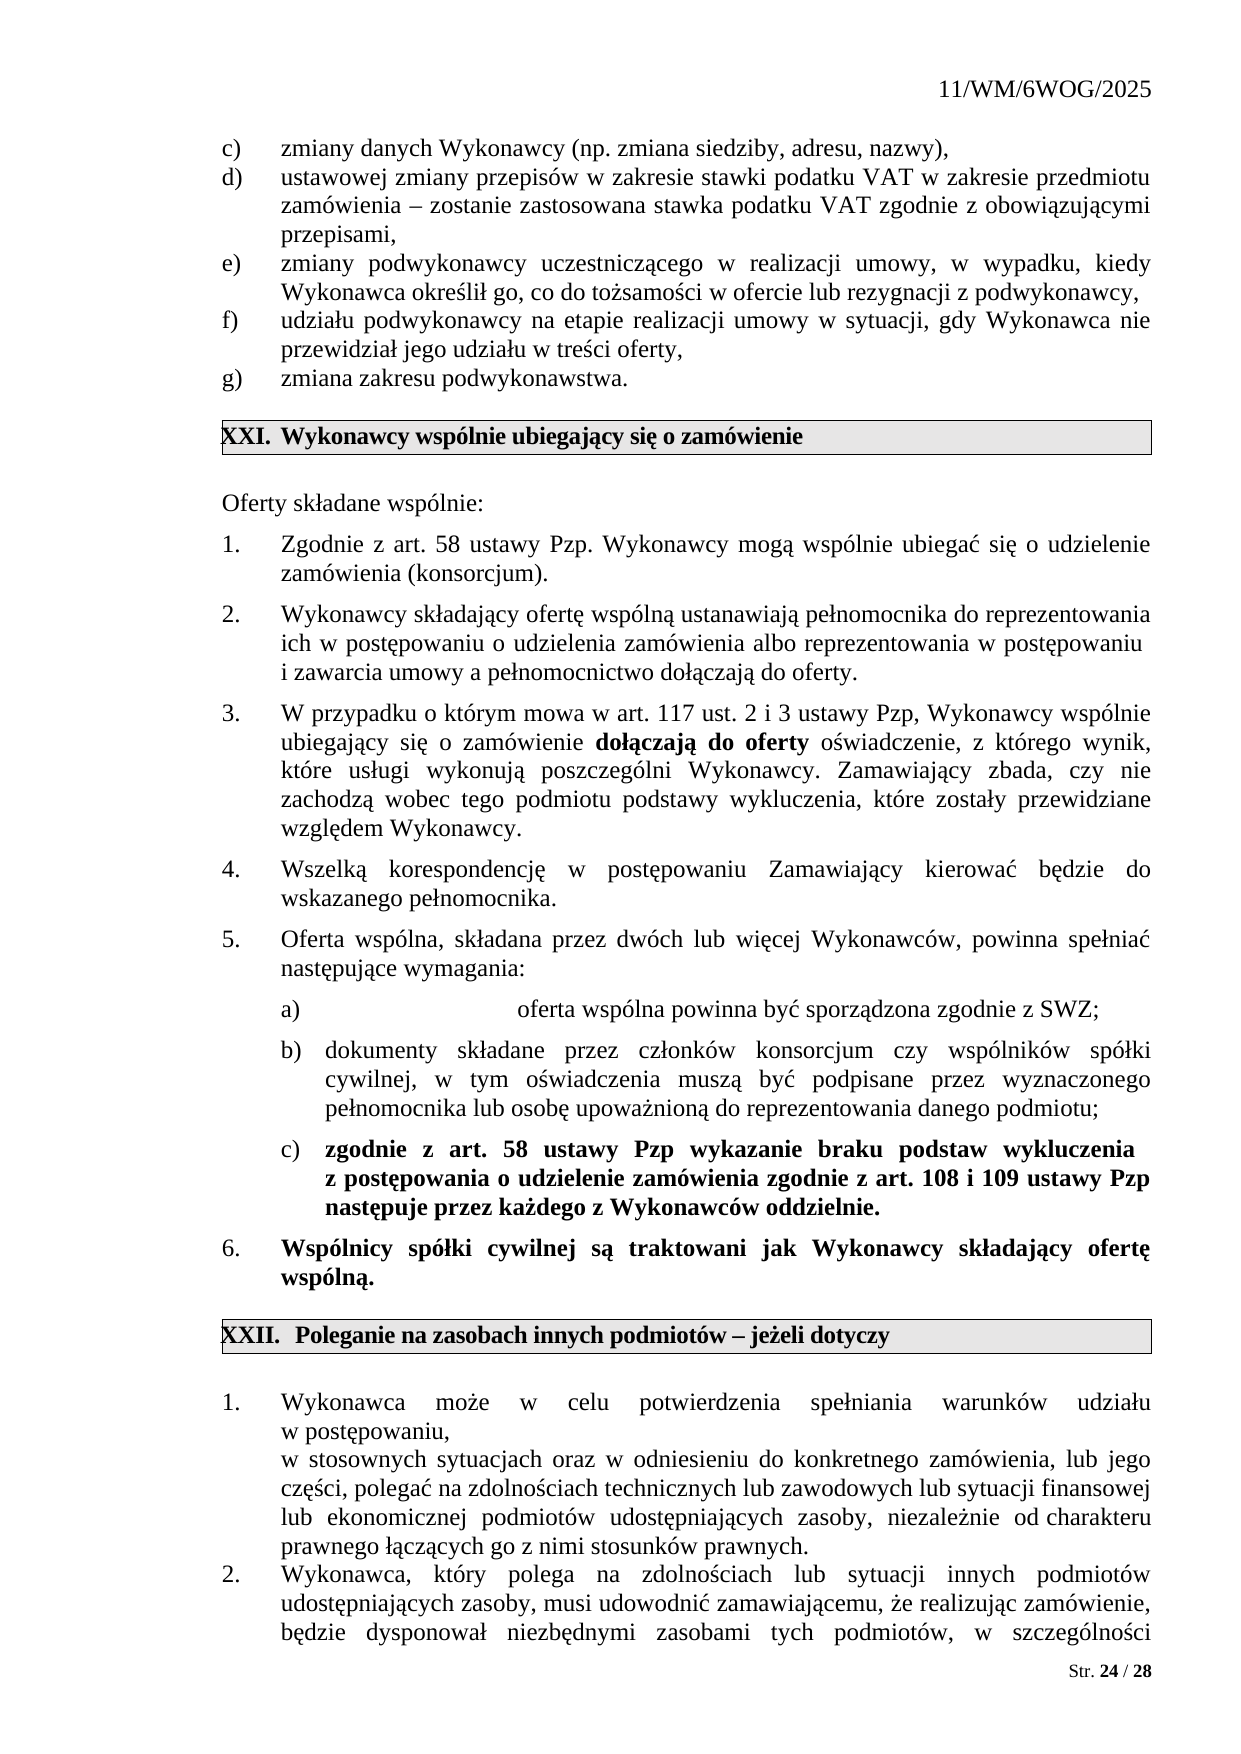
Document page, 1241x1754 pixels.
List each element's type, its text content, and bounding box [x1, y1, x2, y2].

text 6. Wspólnicy spółki cywilnej są traktowani jak Wykonawcy składający ofertę wspólną. [222, 1233, 1152, 1291]
list udziału podwykonawcy na etapie realizacji umowy w sytuacji, gdy Wykonawca nie przewidział jego udziału w treści oferty, [222, 305, 1152, 363]
text 1. Zgodnie z art. 58 ustawy Pzp. Wykonawcy mogą wspólnie ubiegać się o udzielenie zamówienia (konsorcjum). [222, 529, 1152, 587]
text c) zgodnie z art. 58 ustawy Pzp wykazanie braku podstaw wykluczenia z postępowania o udzielenie zamówienia zgodnie z art. 108 i 109 ustawy Pzp następuje przez każdego z Wykonawców oddzielnie. [281, 1134, 1152, 1221]
list zmiany danych Wykonawcy (np. zmiana siedziby, adresu, nazwy), [222, 133, 1152, 162]
text b) dokumenty składane przez członków konsorcjum czy wspólników spółki cywilnej, w tym oświadczenia muszą być podpisane przez wyznaczonego pełnomocnika lub osobę upoważnioną do reprezentowania danego podmiotu; [281, 1036, 1152, 1122]
table_header Wykonawcy wspólnie ubiegający się o zamówienie [223, 421, 1151, 454]
list zmiana zakresu podwykonawstwa. [222, 363, 1152, 392]
list zmiany podwykonawcy uczestniczącego w realizacji umowy, w wypadku, kiedy Wykonawca określił go, co do tożsamości w ofercie lub rezygnacji z podwykonawcy, [222, 248, 1152, 305]
text 3. W przypadku o którym mowa w art. 117 ust. 2 i 3 ustawy Pzp, Wykonawcy wspólnie ubiegający się o zamówienie dołączają do oferty oświadczenie, z którego wynik, które usługi wykonują poszczególni Wykonawcy. Zamawiający zbada, czy nie zachodzą wobec tego podmiotu podstawy wykluczenia, które zostały przewidziane względem Wykonawcy. [222, 698, 1152, 842]
list Wykonawca może w celu potwierdzenia spełniania warunków udziału w postępowaniu, w stosownych sytuacjach oraz w odniesieniu do konkretnego zamówienia, lub jego części, polegać na zdolnościach technicznych lub zawodowych lub sytuacji finansowej lub ekonomicznej podmiotów udostępniających zasoby, niezależnie od charakteru prawnego łączących go z nimi stosunków prawnych. [222, 1387, 1152, 1559]
text 4. Wszelką korespondencję w postępowaniu Zamawiający kierować będzie do wskazanego pełnomocnika. [222, 854, 1152, 912]
list ustawowej zmiany przepisów w zakresie stawki podatku VAT w zakresie przedmiotu zamówienia – zostanie zastosowana stawka podatku VAT zgodnie z obowiązującymi przepisami, [222, 162, 1152, 248]
table_header Poleganie na zasobach innych podmiotów – jeżeli dotyczy [223, 1320, 1151, 1353]
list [222, 1559, 1152, 1646]
text Oferty składane wspólnie: [222, 488, 1152, 517]
text 2. Wykonawcy składający ofertę wspólną ustanawiają pełnomocnika do reprezentowania ich w postępowaniu o udzielenia zamówienia albo reprezentowania w postępowaniu i zawarcia umowy a pełnomocnictwo dołączają do oferty. [222, 599, 1152, 686]
text a) oferta wspólna powinna być sporządzona zgodnie z SWZ; [281, 994, 1152, 1023]
text 5. Oferta wspólna, składana przez dwóch lub więcej Wykonawców, powinna spełniać następujące wymagania: [222, 924, 1152, 982]
